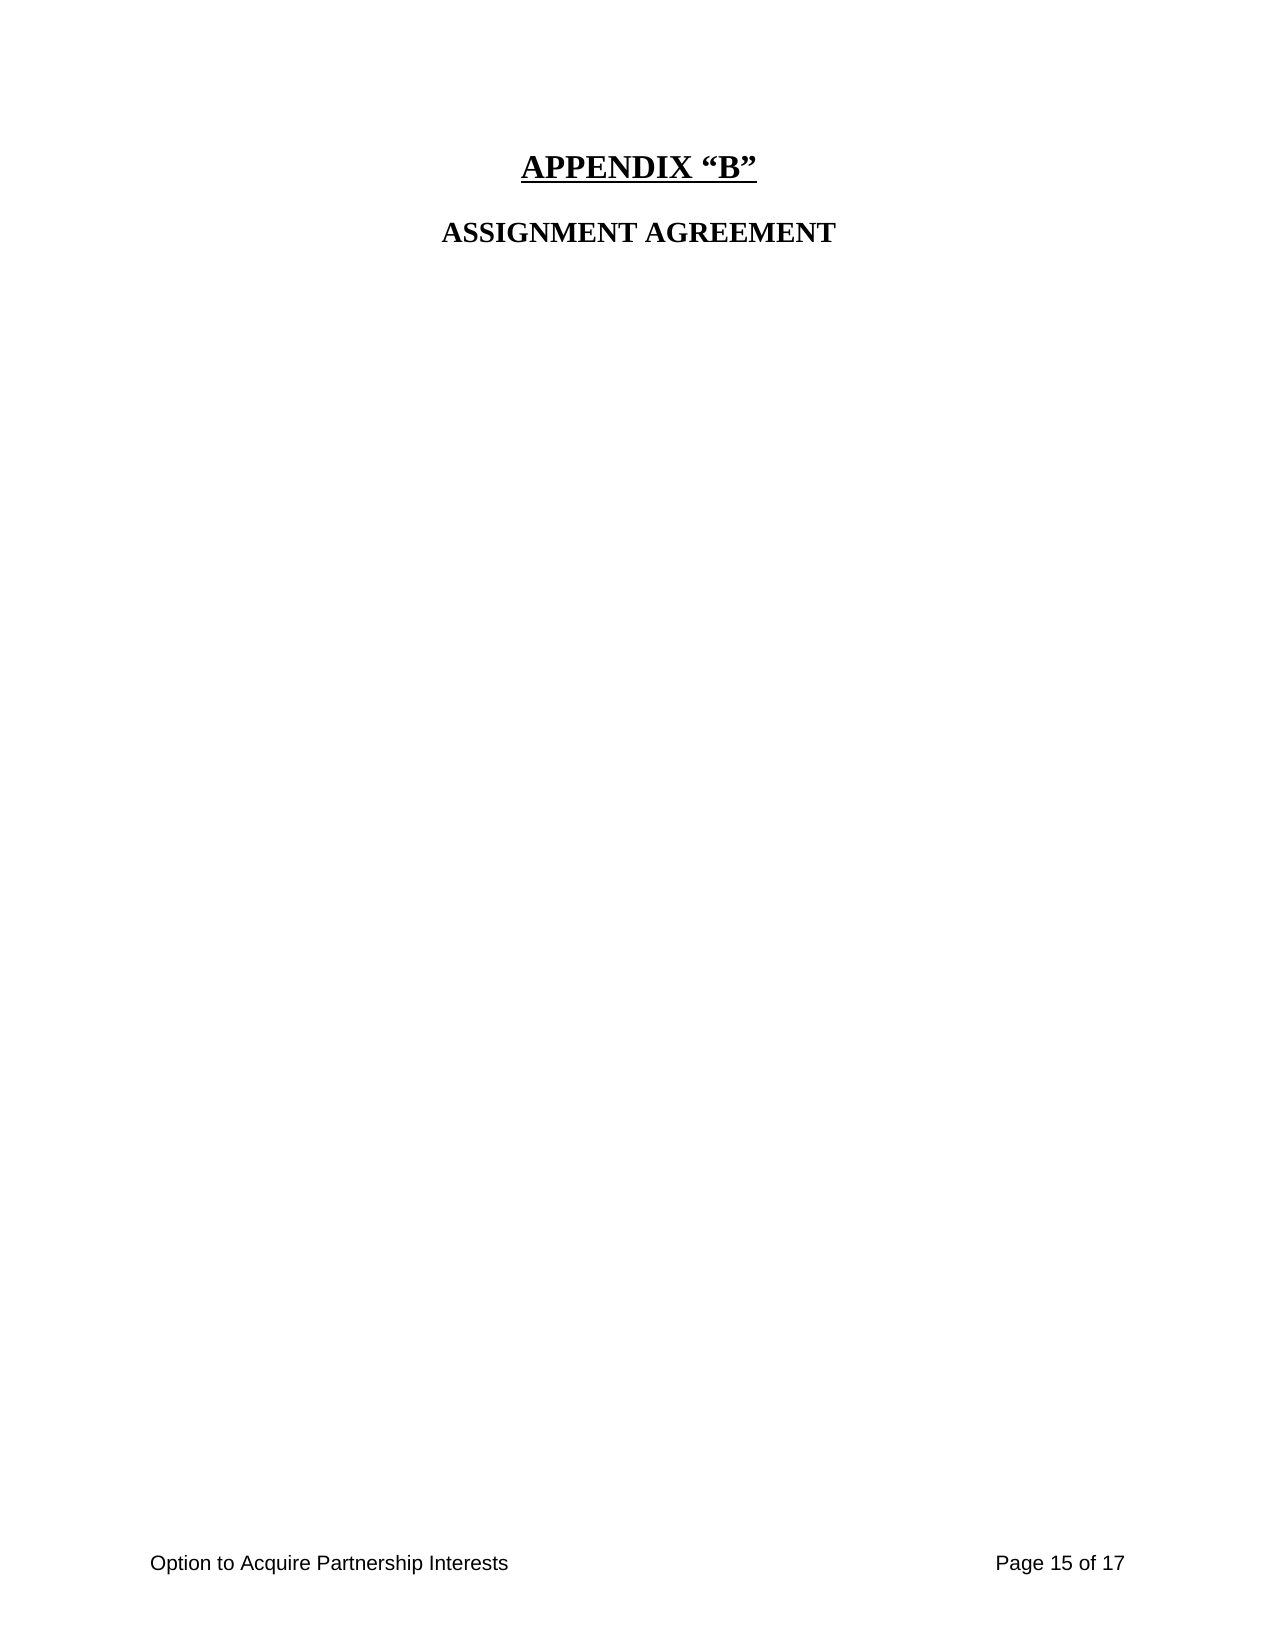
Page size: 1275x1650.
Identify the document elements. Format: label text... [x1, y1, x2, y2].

subtitle APPENDIX “B” [150, 148, 1127, 186]
text ASSIGNMENT AGREEMENT [150, 215, 1127, 248]
